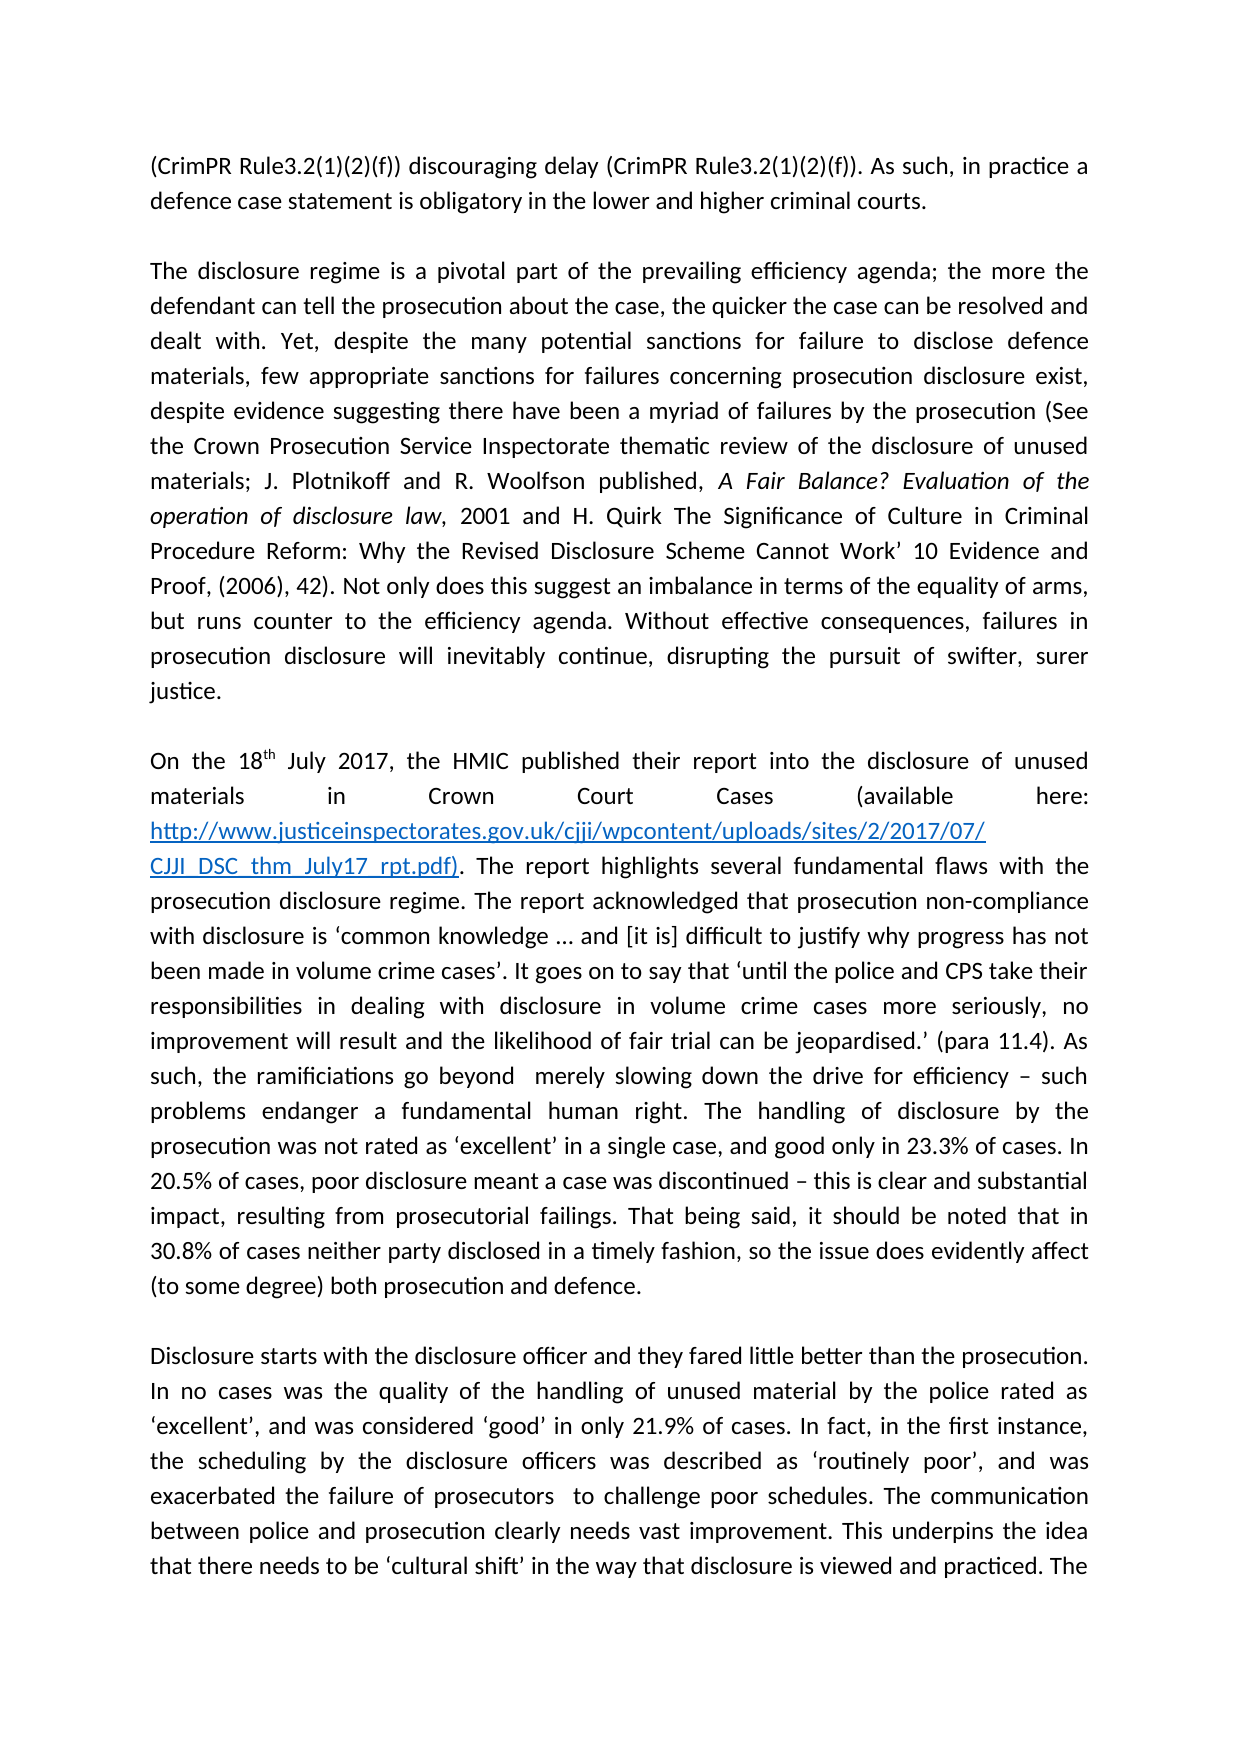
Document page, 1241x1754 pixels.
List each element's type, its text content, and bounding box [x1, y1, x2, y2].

text The disclosure regime is a pivotal part of the prevailing efficiency agenda; the more the defendant can tell the prosecution about the case, the quicker the case can be resolved and dealt with. Yet, despite the many potential sanctions for failure to disclose defence materials, few appropriate sanctions for failures concerning prosecution disclosure exist, despite evidence suggesting there have been a myriad of failures by the prosecution (See the Crown Prosecution Service Inspectorate thematic review of the disclosure of unused materials; J. Plotnikoff and R. Woolfson published, A Fair Balance? Evaluation of the operation of disclosure law, 2001 and H. Quirk The Significance of Culture in Criminal Procedure Reform: Why the Revised Disclosure Scheme Cannot Work’ 10 Evidence and Proof, (2006), 42). Not only does this suggest an imbalance in terms of the equality of arms, but runs counter to the efficiency agenda. Without effective consequences, failures in prosecution disclosure will inevitably continue, disrupting the pursuit of swifter, surer justice. [150, 255, 1090, 706]
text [150, 150, 1090, 216]
text On the 18th July 2017, the HMIC published their report into the disclosure of unused materials in Crown Court Cases (available here: http://www.justiceinspectorates.gov.uk/cjji/wpcontent/uploads/sites/2/2017/07/CJJI_DSC_thm_July17_rpt.pdf). The report highlights several fundamental flaws with the prosecution disclosure regime. The report acknowledged that prosecution non-compliance with disclosure is ‘common knowledge … and [it is] difficult to justify why progress has not been made in volume crime cases’. It goes on to say that ‘until the police and CPS take their responsibilities in dealing with disclosure in volume crime cases more seriously, no improvement will result and the likelihood of fair trial can be jeopardised.’ (para 11.4). As such, the ramificiations go beyond merely slowing down the drive for efficiency – such problems endanger a fundamental human right. The handling of disclosure by the prosecution was not rated as ‘excellent’ in a single case, and good only in 23.3% of cases. In 20.5% of cases, poor disclosure meant a case was discontinued – this is clear and substantial impact, resulting from prosecutorial failings. That being said, it should be noted that in 30.8% of cases neither party disclosed in a timely fashion, so the issue does evidently affect (to some degree) both prosecution and defence. [150, 745, 1090, 1301]
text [150, 1340, 1090, 1581]
